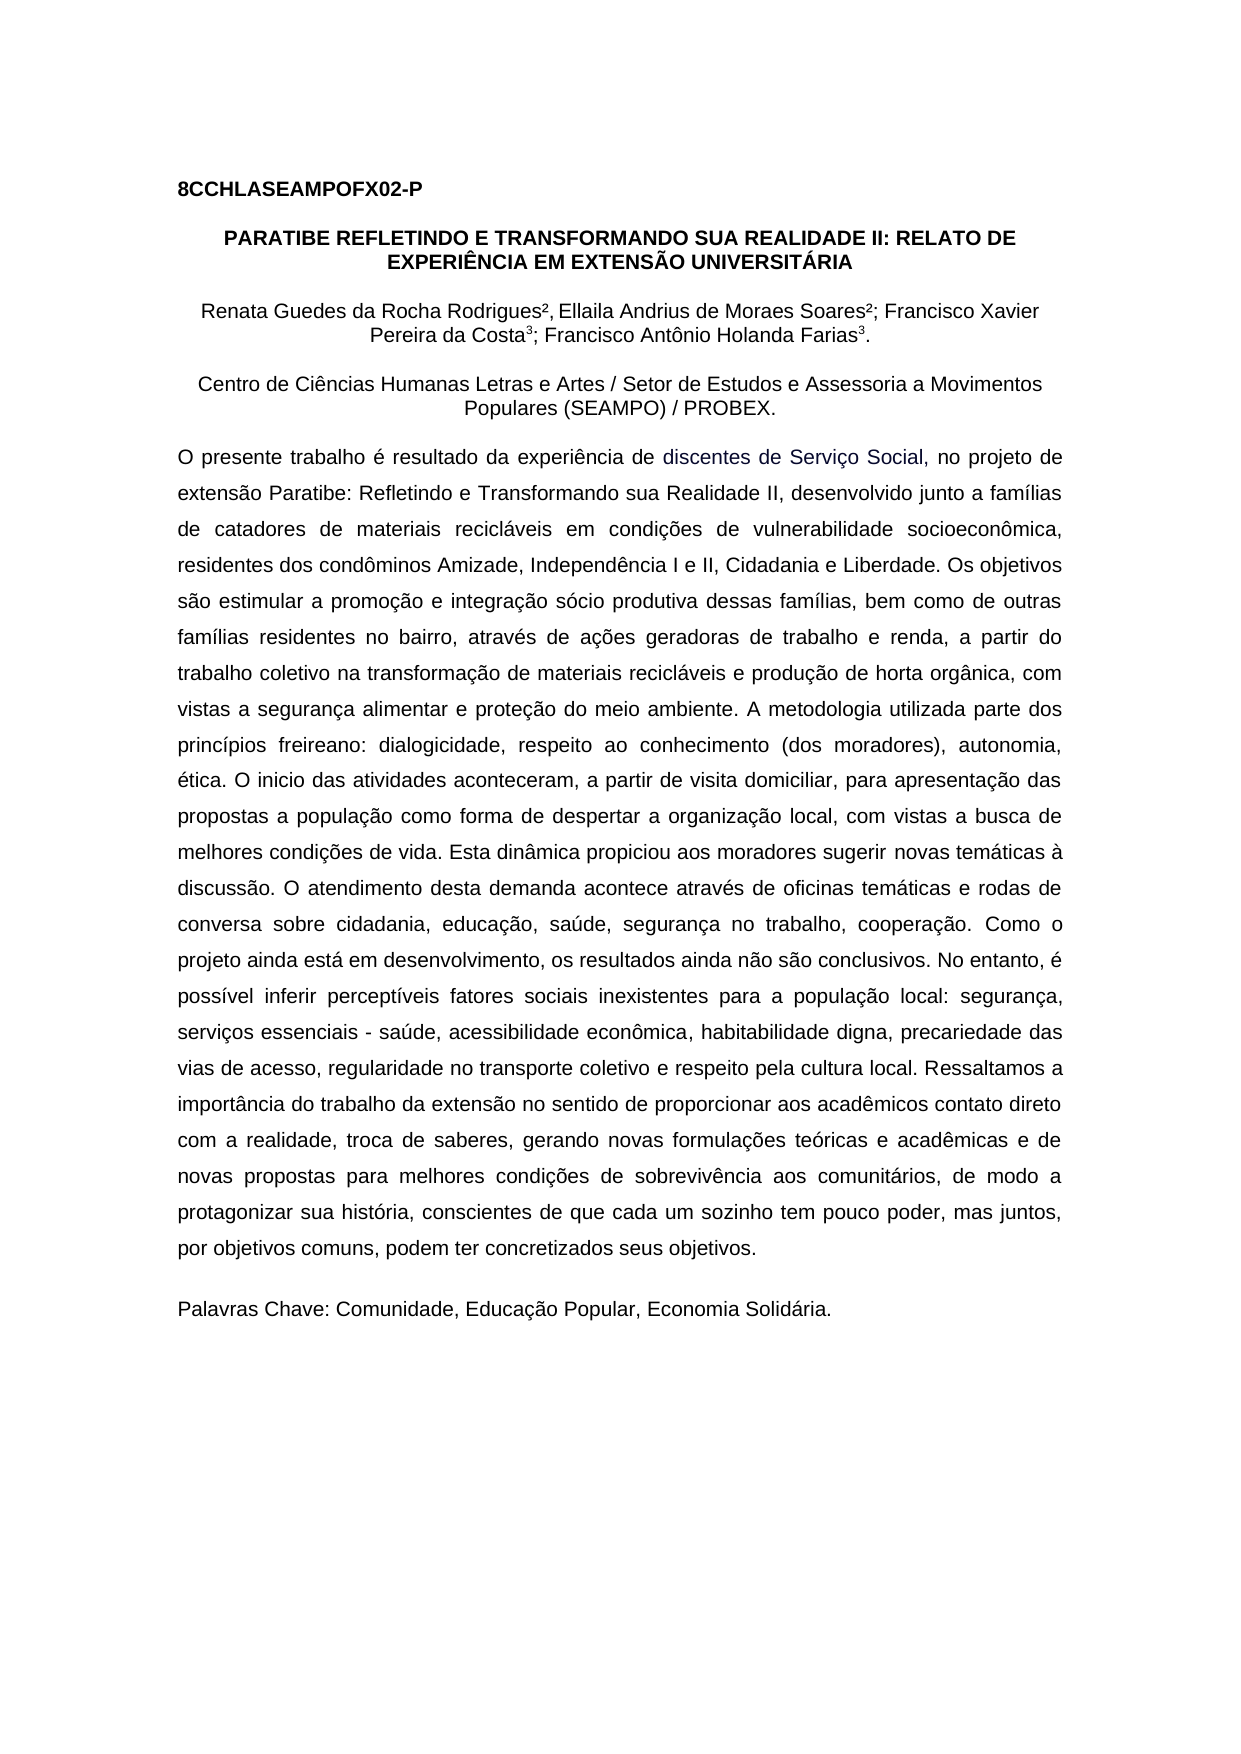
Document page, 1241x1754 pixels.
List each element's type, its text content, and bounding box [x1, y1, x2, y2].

text Renata Guedes da Rocha Rodrigues², Ellaila Andrius de Moraes Soares²; Francisco Xavier Pereira da Costa3; Francisco Antônio Holanda Farias3. [177, 299, 1063, 347]
text Centro de Ciências Humanas Letras e Artes / Setor de Estudos e Assessoria a Movimentos Populares (SEAMPO) / PROBEX. [177, 372, 1063, 420]
text 8CCHLASEAMPOFX02-P [177, 177, 1063, 201]
text PARATIBE REFLETINDO E TRANSFORMANDO SUA REALIDADE II: RELATO DE EXPERIÊNCIA EM EXTENSÃO UNIVERSITÁRIA [177, 226, 1063, 274]
text O presente trabalho é resultado da experiência de discentes de Serviço Social, no projeto de extensão Paratibe: Refletindo e Transformando sua Realidade II, desenvolvido junto a famílias de catadores de materiais recicláveis em condições de vulnerabilidade socioeconômica, residentes dos condôminos Amizade, Independência I e II, Cidadania e Liberdade. Os objetivos são estimular a promoção e integração sócio produtiva dessas famílias, bem como de outras famílias residentes no bairro, através de ações geradoras de trabalho e renda, a partir do trabalho coletivo na transformação de materiais recicláveis e produção de horta orgânica, com vistas a segurança alimentar e proteção do meio ambiente. A metodologia utilizada parte dos princípios freireano: dialogicidade, respeito ao conhecimento (dos moradores), autonomia, ética. O inicio das atividades aconteceram, a partir de visita domiciliar, para apresentação das propostas a população como forma de despertar a organização local, com vistas a busca de melhores condições de vida. Esta dinâmica propiciou aos moradores sugerir novas temáticas à discussão. O atendimento desta demanda acontece através de oficinas temáticas e rodas de conversa sobre cidadania, educação, saúde, segurança no trabalho, cooperação. Como o projeto ainda está em desenvolvimento, os resultados ainda não são conclusivos. No entanto, é possível inferir perceptíveis fatores sociais inexistentes para a população local: segurança, serviços essenciais - saúde, acessibilidade econômica, habitabilidade digna, precariedade das vias de acesso, regularidade no transporte coletivo e respeito pela cultura local. Ressaltamos a importância do trabalho da extensão no sentido de proporcionar aos acadêmicos contato direto com a realidade, troca de saberes, gerando novas formulações teóricas e acadêmicas e de novas propostas para melhores condições de sobrevivência aos comunitários, de modo a protagonizar sua história, conscientes de que cada um sozinho tem pouco poder, mas juntos, por objetivos comuns, podem ter concretizados seus objetivos. [177, 445, 1063, 1259]
text Palavras Chave: Comunidade, Educação Popular, Economia Solidária. [177, 1296, 1063, 1320]
